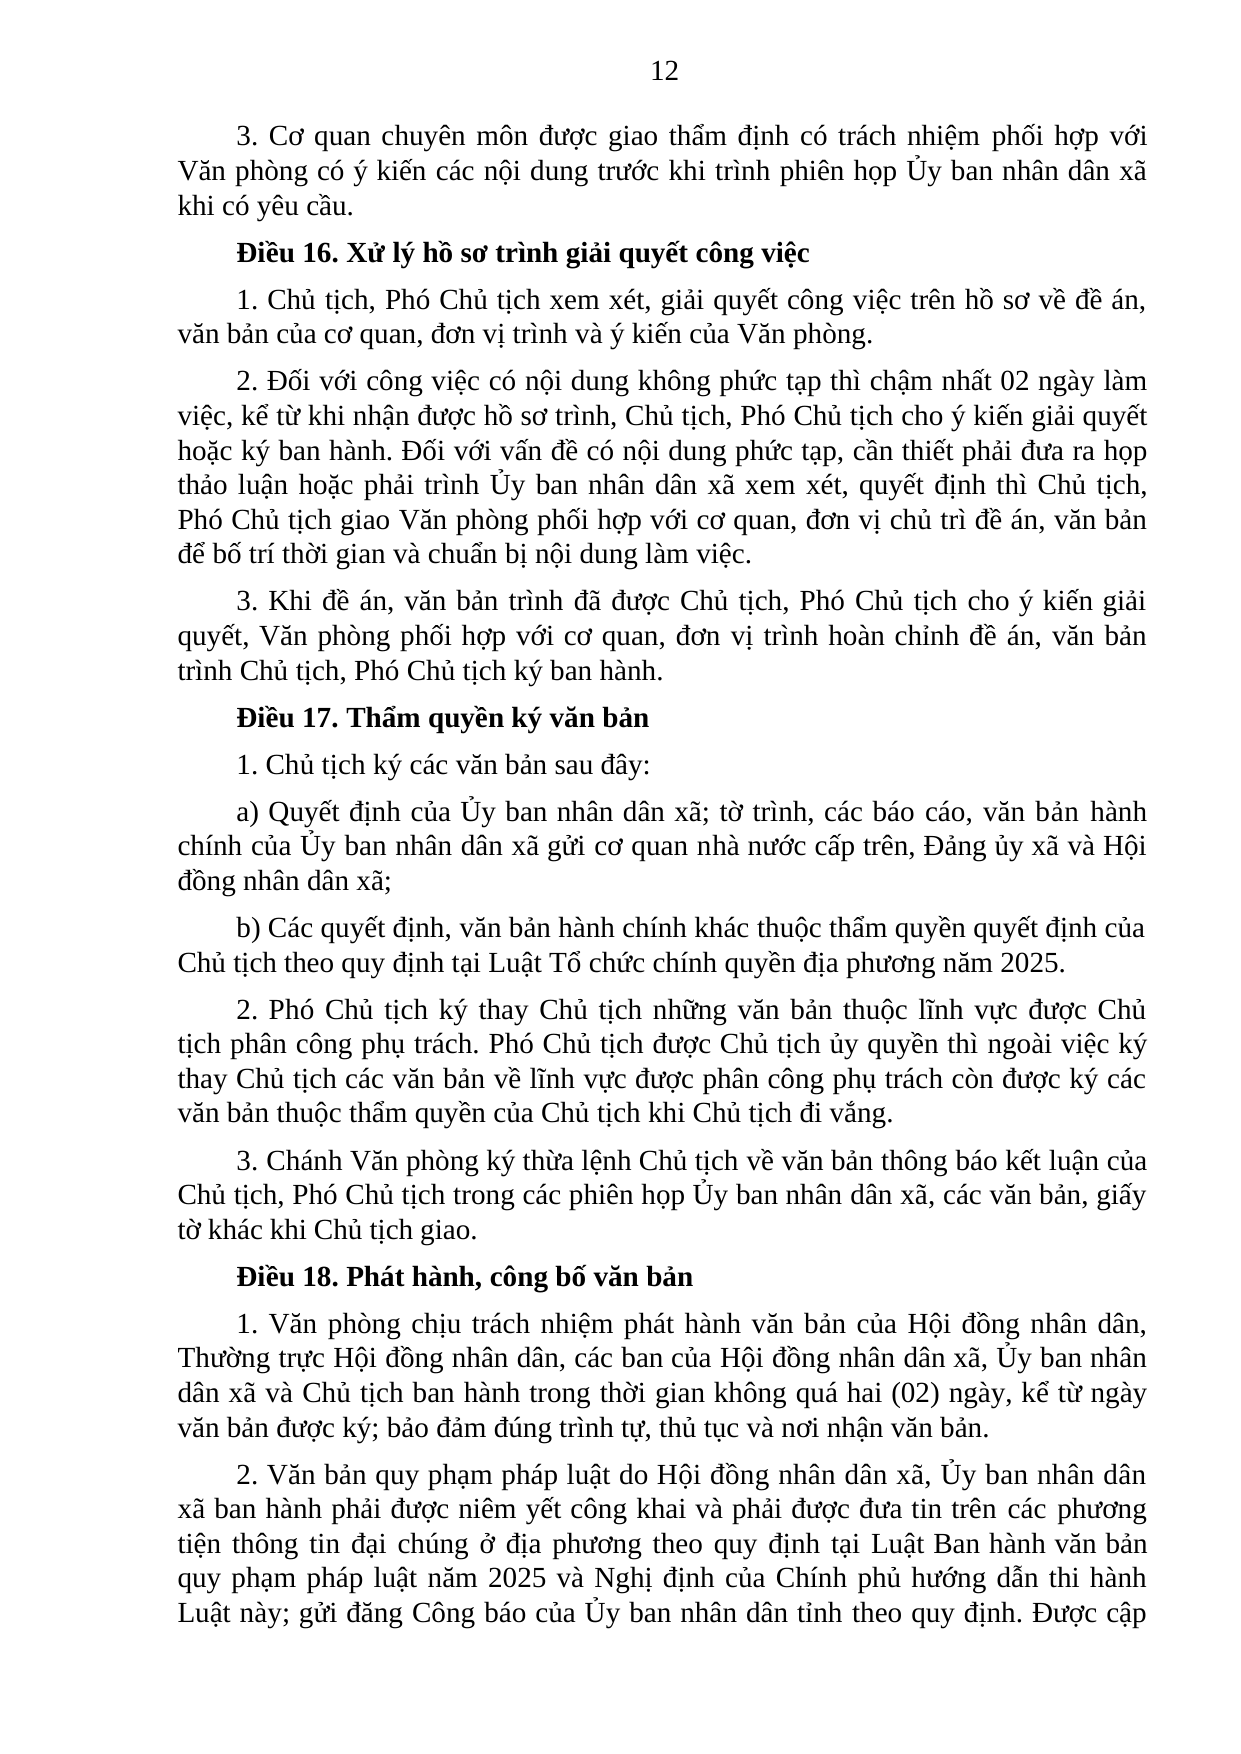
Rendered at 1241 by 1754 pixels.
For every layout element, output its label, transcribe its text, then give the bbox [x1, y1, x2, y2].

list Chánh Văn phòng ký thừa lệnh Chủ tịch về văn bản thông báo kết luận của Chủ tịch, Phó Chủ tịch trong các phiên họp Ủy ban nhân dân xã, các văn bản, giấy tờ khác khi Chủ tịch giao. [177, 1142, 1147, 1246]
text Điều 17. Thẩm quyền ký văn bản [177, 699, 1152, 734]
text a) Quyết định của Ủy ban nhân dân xã; tờ trình, các báo cáo, văn bản hành chính của Ủy ban nhân dân xã gửi cơ quan nhà nước cấp trên, Đảng ủy xã và Hội đồng nhân dân xã; [177, 793, 1147, 897]
text 2. Đối với công việc có nội dung không phức tạp thì chậm nhất 02 ngày làm việc, kể từ khi nhận được hồ sơ trình, Chủ tịch, Phó Chủ tịch cho ý kiến giải quyết hoặc ký ban hành. Đối với vấn đề có nội dung phức tạp, cần thiết phải đưa ra họp thảo luận hoặc phải trình Ủy ban nhân dân xã xem xét, quyết định thì Chủ tịch, Phó Chủ tịch giao Văn phòng phối hợp với cơ quan, đơn vị chủ trì đề án, văn bản để bố trí thời gian và chuẩn bị nội dung làm việc. [177, 363, 1147, 571]
text 3. Cơ quan chuyên môn được giao thẩm định có trách nhiệm phối hợp với Văn phòng có ý kiến các nội dung trước khi trình phiên họp Ủy ban nhân dân xã khi có yêu cầu. [177, 118, 1147, 222]
text Điều 16. Xử lý hồ sơ trình giải quyết công việc [177, 234, 1152, 269]
text b) Các quyết định, văn bản hành chính khác thuộc thẩm quyền quyết định của Chủ tịch theo quy định tại Luật Tổ chức chính quyền địa phương năm 2025. [177, 910, 1145, 979]
list Chủ tịch ký các văn bản sau đây: [177, 746, 1152, 781]
list Phó Chủ tịch ký thay Chủ tịch những văn bản thuộc lĩnh vực được Chủ tịch phân công phụ trách. Phó Chủ tịch được Chủ tịch ủy quyền thì ngoài việc ký thay Chủ tịch các văn bản về lĩnh vực được phân công phụ trách còn được ký các văn bản thuộc thẩm quyền của Chủ tịch khi Chủ tịch đi vắng. [177, 991, 1147, 1130]
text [177, 1456, 1147, 1629]
text 1. Chủ tịch, Phó Chủ tịch xem xét, giải quyết công việc trên hồ sơ về đề án, văn bản của cơ quan, đơn vị trình và ý kiến của Văn phòng. [177, 281, 1147, 351]
text 1. Văn phòng chịu trách nhiệm phát hành văn bản của Hội đồng nhân dân, Thường trực Hội đồng nhân dân, các ban của Hội đồng nhân dân xã, Ủy ban nhân dân xã và Chủ tịch ban hành trong thời gian không quá hai (02) ngày, kể từ ngày văn bản được ký; bảo đảm đúng trình tự, thủ tục và nơi nhận văn bản. [177, 1306, 1147, 1444]
text Điều 18. Phát hành, công bố văn bản [177, 1258, 1152, 1293]
text 3. Khi đề án, văn bản trình đã được Chủ tịch, Phó Chủ tịch cho ý kiến giải quyết, Văn phòng phối hợp với cơ quan, đơn vị trình hoàn chỉnh đề án, văn bản trình Chủ tịch, Phó Chủ tịch ký ban hành. [177, 583, 1147, 687]
